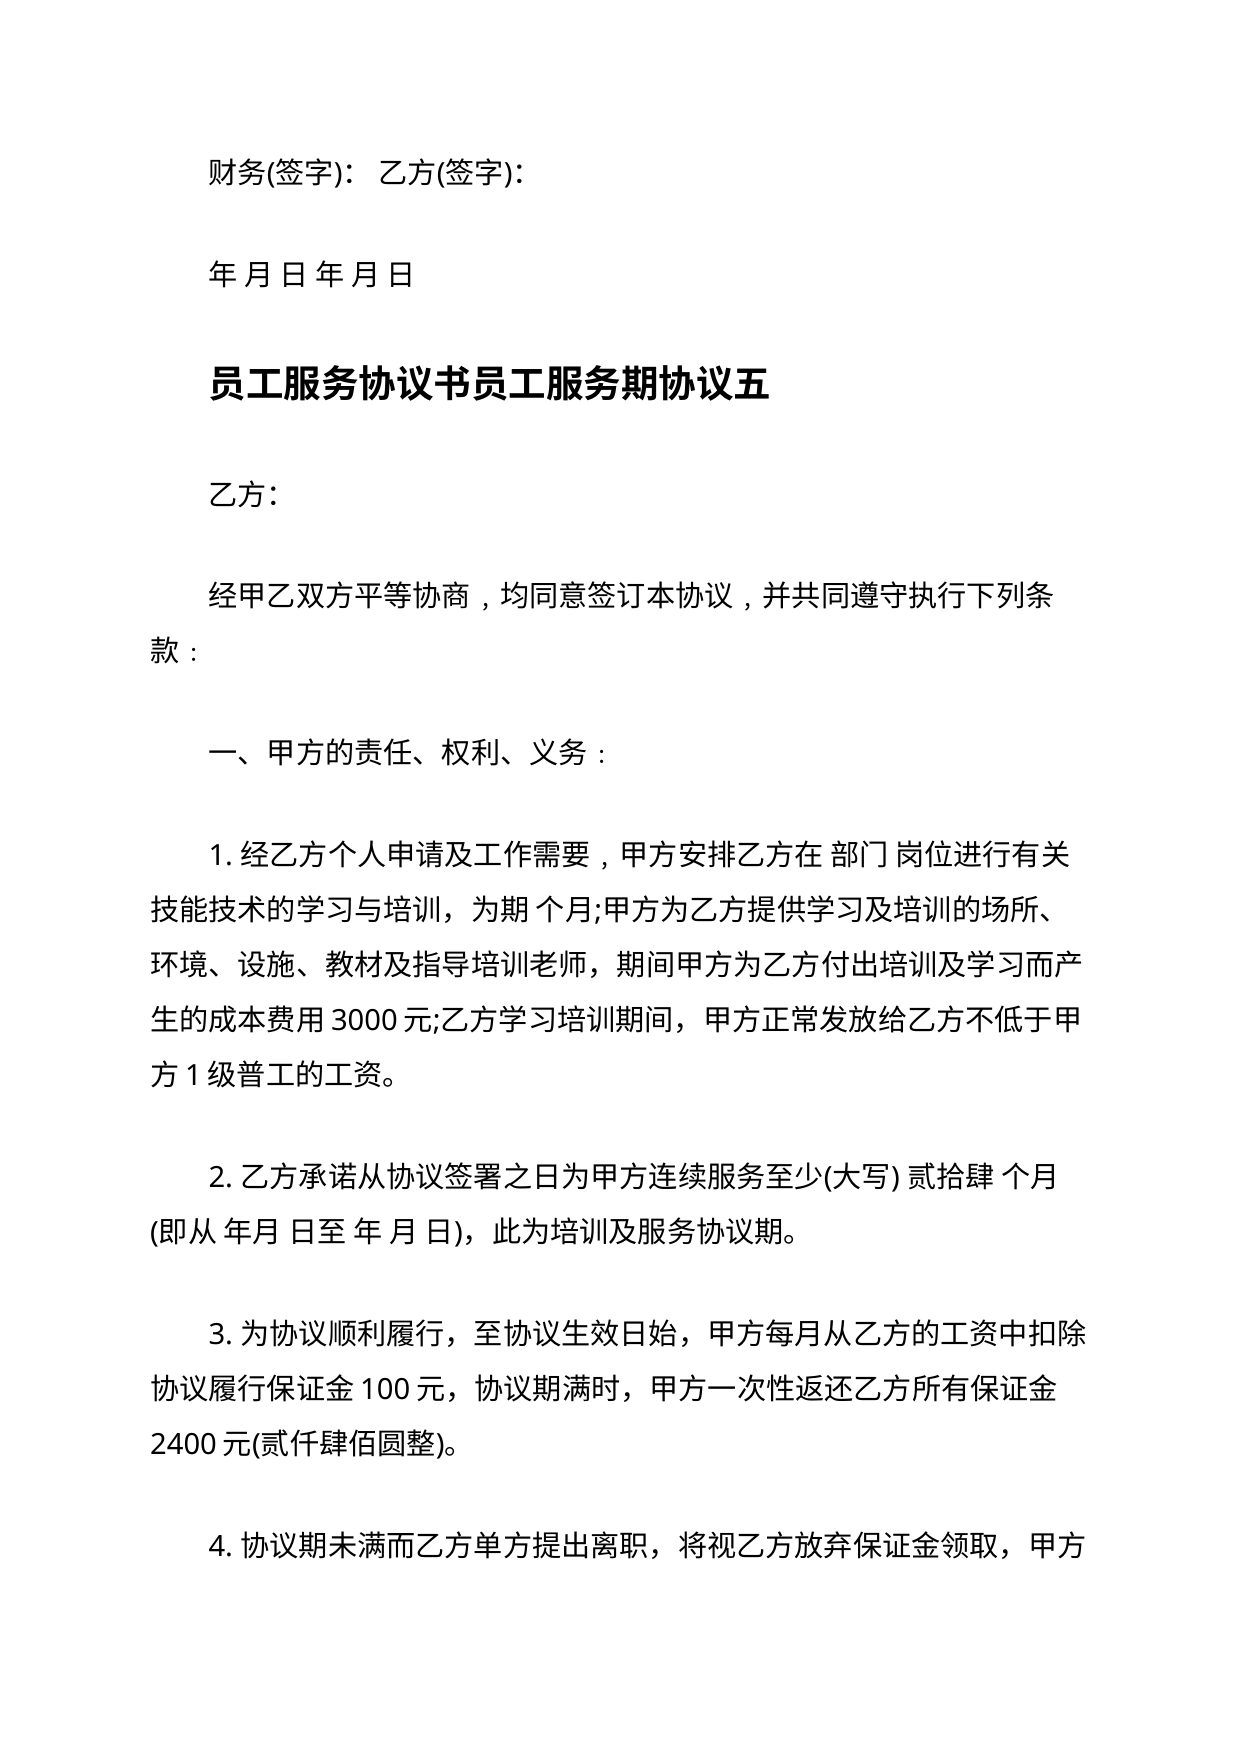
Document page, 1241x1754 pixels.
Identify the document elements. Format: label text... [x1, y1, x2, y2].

text 经甲乙双方平等协商﹐均同意签订本协议﹐并共同遵守执行下列条款﹕ [150, 573, 1090, 670]
text 一、甲方的责任、权利、义务﹕ [150, 729, 1090, 772]
text 2. 乙方承诺从协议签署之日为甲方连续服务至少(大写) 贰拾肆 个月(即从 年月 日至 年 月 日)，此为培训及服务协议期。 [150, 1153, 1090, 1251]
text 年 月 日 年 月 日 [150, 252, 1090, 294]
text 乙方： [150, 471, 1090, 513]
text 3. 为协议顺利履行，至协议生效日始，甲方每月从乙方的工资中扣除协议履行保证金100元，协议期满时，甲方一次性返还乙方所有保证金2400元(贰仟肆佰圆整)。 [150, 1310, 1090, 1463]
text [150, 1522, 1090, 1564]
text 财务(签字)： 乙方(签字)： [150, 150, 1090, 192]
text 员工服务协议书员工服务期协议五 [150, 354, 1090, 408]
text 1. 经乙方个人申请及工作需要﹐甲方安排乙方在 部门 岗位进行有关 技能技术的学习与培训，为期 个月;甲方为乙方提供学习及培训的场所、环境、设施、教材及指导培训老师，期间甲方为乙方付出培训及学习而产生的成本费用3000元;乙方学习培训期间，甲方正常发放给乙方不低于甲方1级普工的工资。 [150, 831, 1090, 1094]
